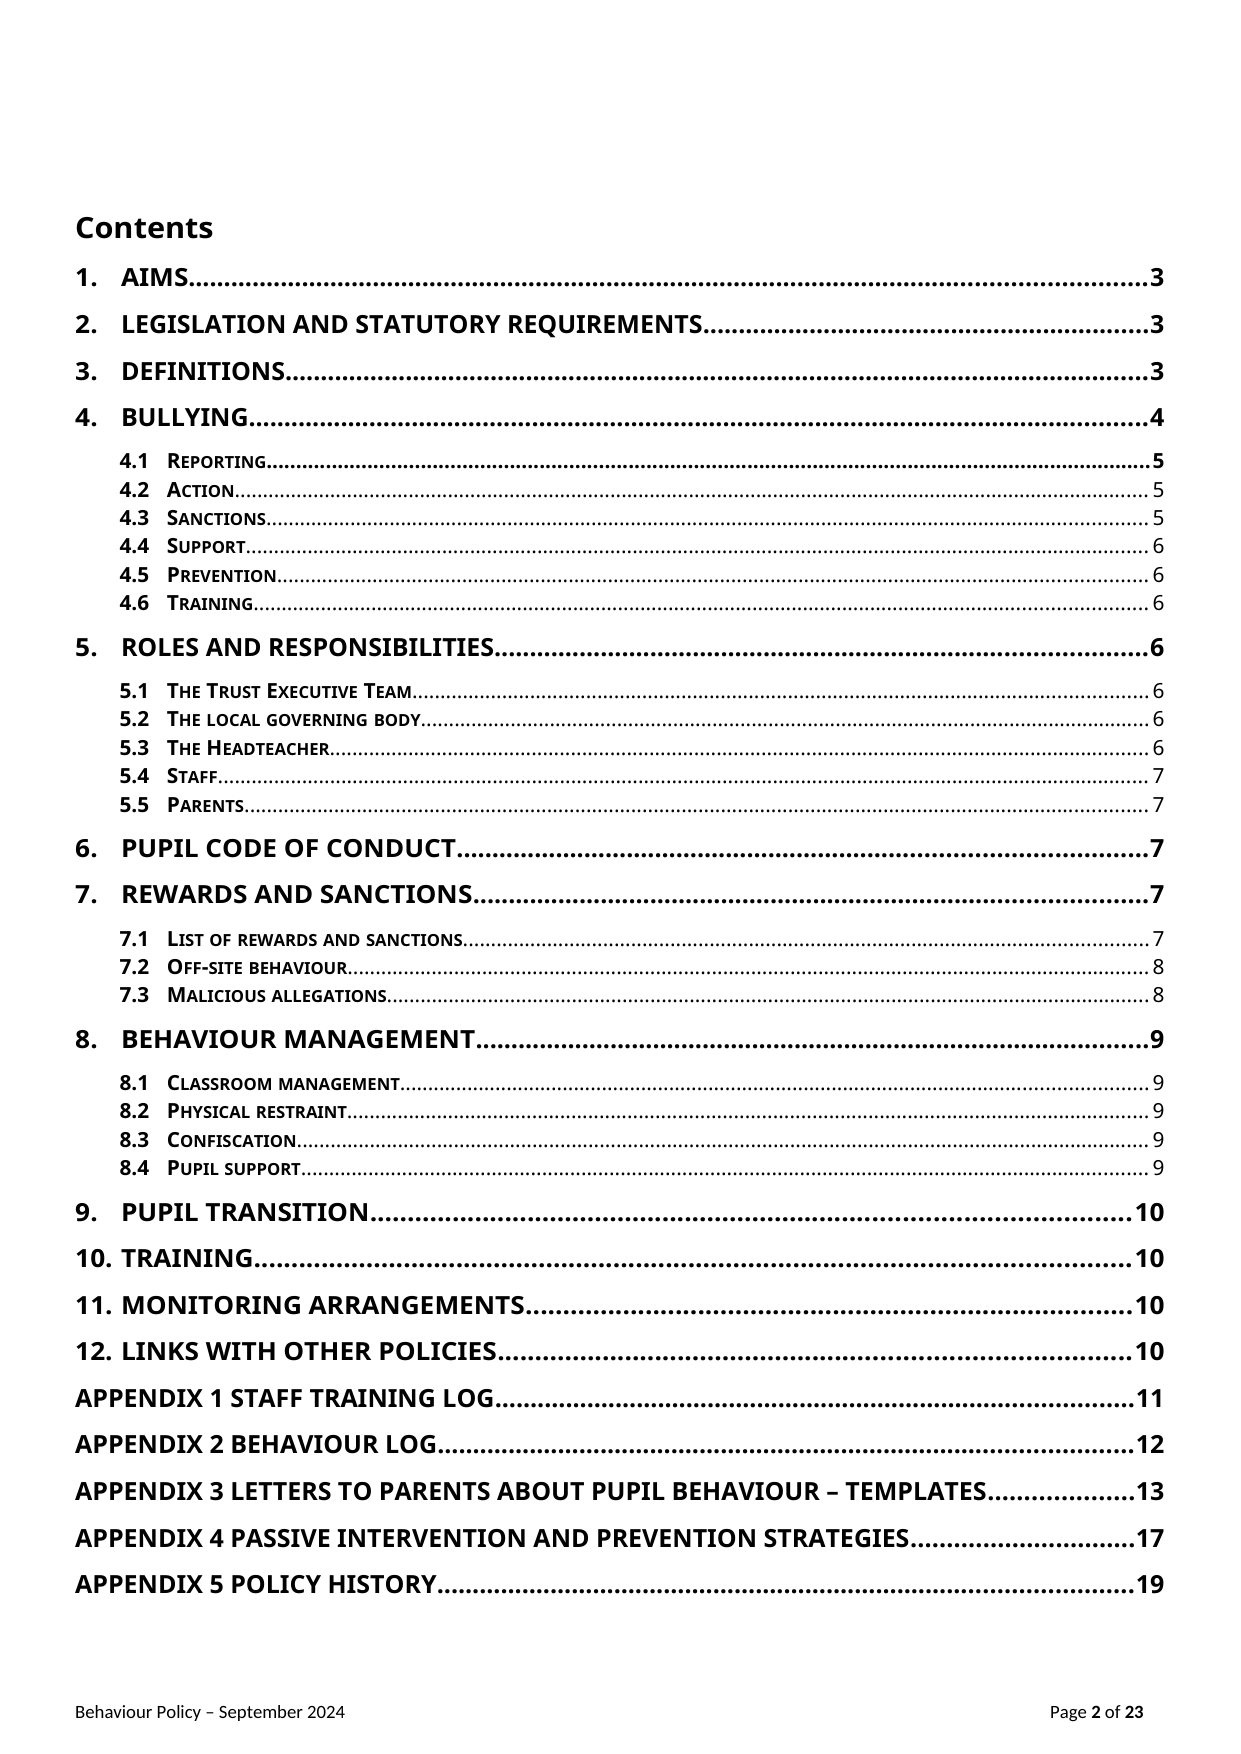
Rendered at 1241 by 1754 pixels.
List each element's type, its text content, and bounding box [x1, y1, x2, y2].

text Appendix 4 Passive Intervention and Prevention Strategies 17 [75, 1520, 1165, 1554]
text 10. TRAINING 10 [75, 1241, 1165, 1275]
text 8.4 Pupil support 9 [75, 1153, 1165, 1182]
text APPENDIX 5 POLICY HISTORY 19 [75, 1567, 1165, 1601]
text 4.5 Prevention 6 [75, 560, 1165, 588]
text 4. BULLYING 4 [75, 400, 1165, 434]
text 3. DEFINITIONS 3 [75, 353, 1165, 387]
text 2. Legislation and statutory requirements 3 [75, 307, 1165, 341]
text APPENDIX 3 LETTERS TO PARENTS ABOUT PUPIL BEHAVIOUR – TEMPLATES 13 [75, 1474, 1165, 1508]
text 7.2 Off-site behaviour 8 [75, 952, 1165, 981]
text 7.1 List of rewards and sanctions 7 [75, 924, 1165, 952]
text 11. MONITORING ARRANGEMENTS 10 [75, 1287, 1165, 1322]
text 5.5 Parents 7 [75, 790, 1165, 818]
text 9. Pupil transition 10 [75, 1194, 1165, 1228]
text 8.2 Physical restraint 9 [75, 1097, 1165, 1125]
text 5.3 The Headteacher 6 [75, 733, 1165, 761]
text 4.2 Action 5 [75, 475, 1165, 503]
text APPENDIX 1 STAFF TRAINING LOG 11 [75, 1381, 1165, 1415]
text 4.6 Training 6 [75, 588, 1165, 617]
text 7.3 Malicious allegations 8 [75, 981, 1165, 1009]
text 4.4 Support 6 [75, 532, 1165, 560]
text 8.3 Confiscation 9 [75, 1125, 1165, 1153]
text 6. PUPIL CODE OF CONDUCT 7 [75, 831, 1165, 865]
text 8.1 Classroom management 9 [75, 1068, 1165, 1097]
text 5.2 The local governing body 6 [75, 704, 1165, 733]
text 4.3 Sanctions 5 [75, 503, 1165, 532]
text 8. BEHAVIOUR MANAGEMENT 9 [75, 1022, 1165, 1056]
text Contents [75, 207, 1165, 247]
text 1. AIMS 3 [75, 260, 1165, 294]
text 7. REWARDS AND SANCTIONS 7 [75, 877, 1165, 911]
text 12. LINKS WITH OTHER POLICIES 10 [75, 1334, 1165, 1368]
text 5. Roles and responsibilities 6 [75, 629, 1165, 663]
text 5.4 Staff 7 [75, 761, 1165, 790]
text 5.1 The Trust Executive Team 6 [75, 676, 1165, 704]
text 4.1 Reporting 5 [75, 446, 1165, 475]
text APPENDIX 2 BEHAVIOUR LOG 12 [75, 1427, 1165, 1461]
